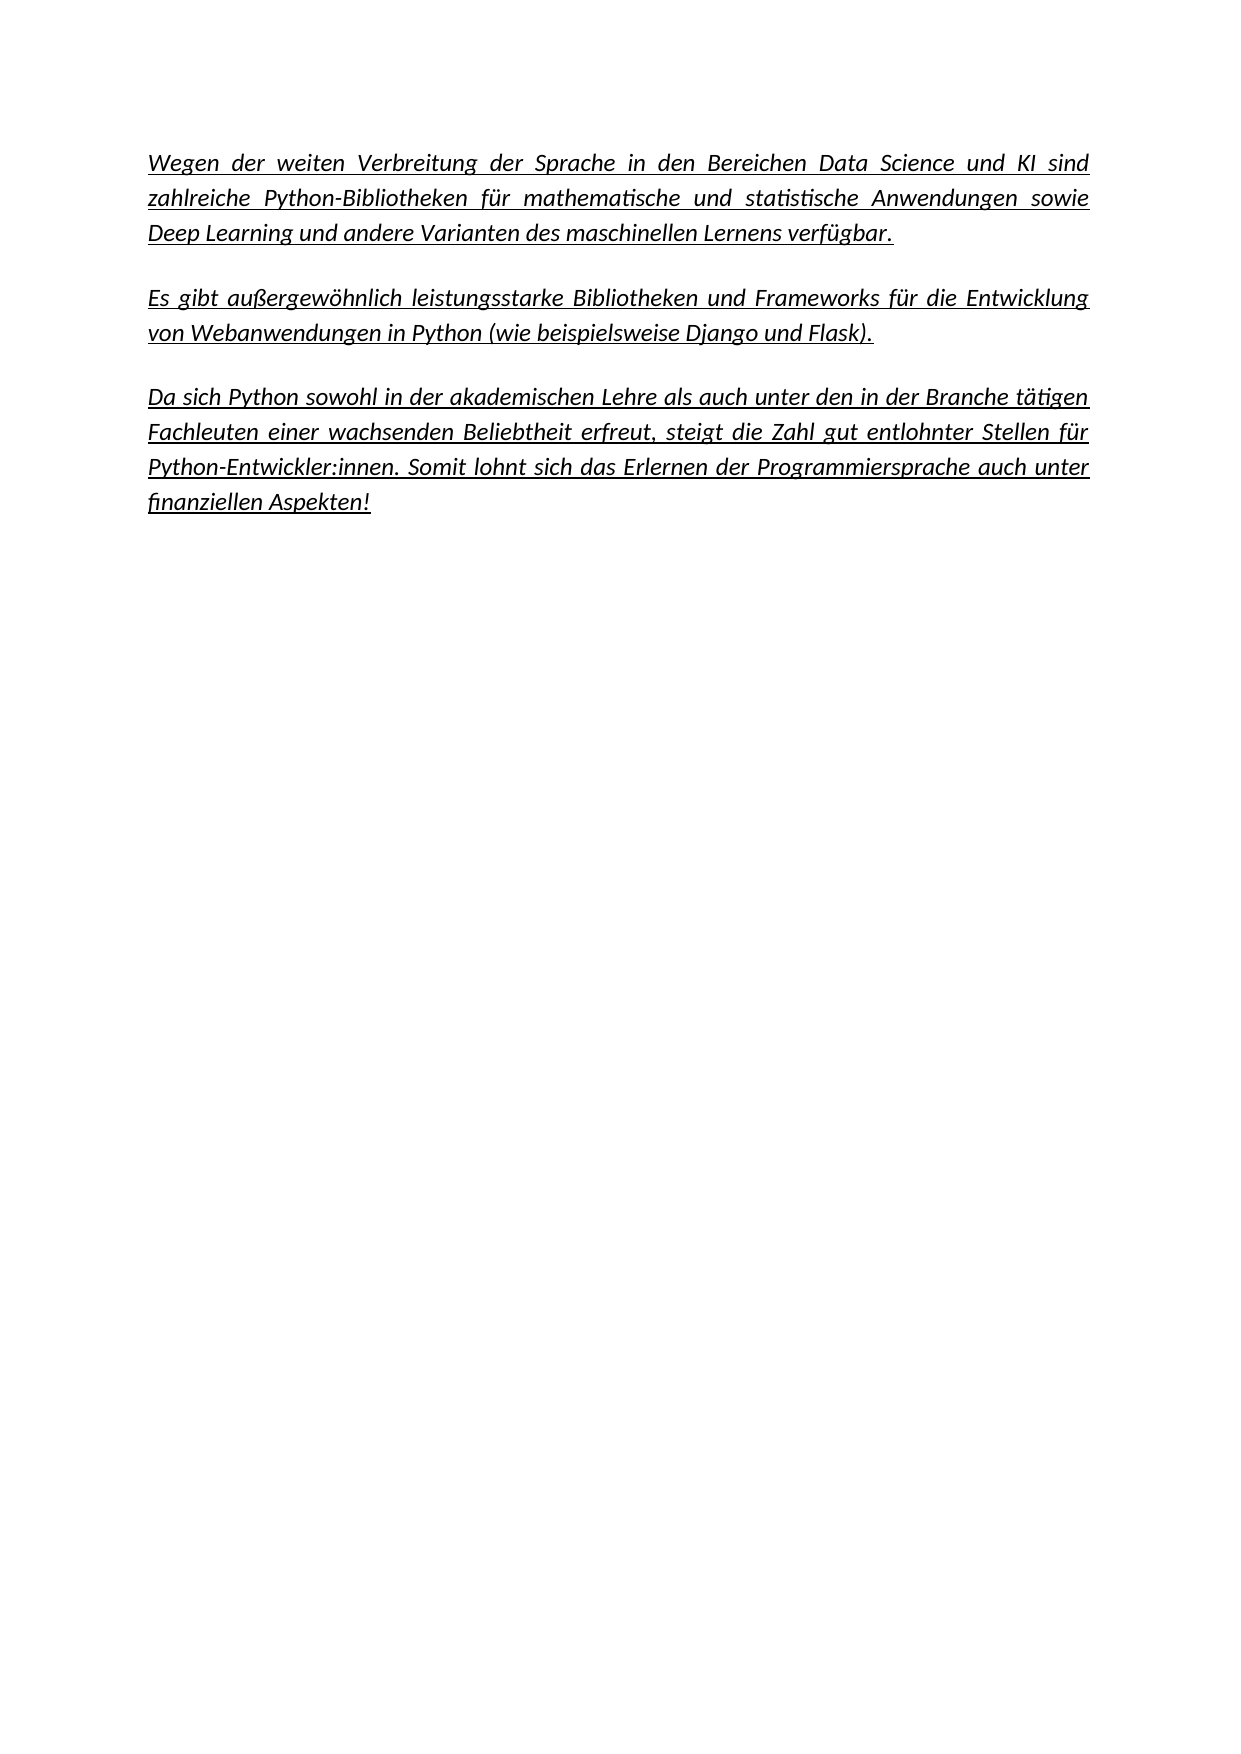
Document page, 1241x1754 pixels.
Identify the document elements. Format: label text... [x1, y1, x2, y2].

text Es gibt außergewöhnlich leistungsstarke Bibliotheken und Frameworks für die Entwicklung von Webanwendungen in Python (wie beispielsweise Django und Flask). [148, 282, 1093, 347]
text Wegen der weiten Verbreitung der Sprache in den Bereichen Data Science und KI sind zahlreiche Python-Bibliotheken für mathematische und statistische Anwendungen sowie Deep Learning und andere Varianten des maschinellen Lernens verfügbar. [148, 148, 1093, 248]
text Da sich Python sowohl in der akademischen Lehre als auch unter den in der Branche tätigen Fachleuten einer wachsenden Beliebtheit erfreut, steigt die Zahl gut entlohnter Stellen für Python-Entwickler:innen. Somit lohnt sich das Erlernen der Programmiersprache auch unter finanziellen Aspekten! [148, 381, 1093, 516]
